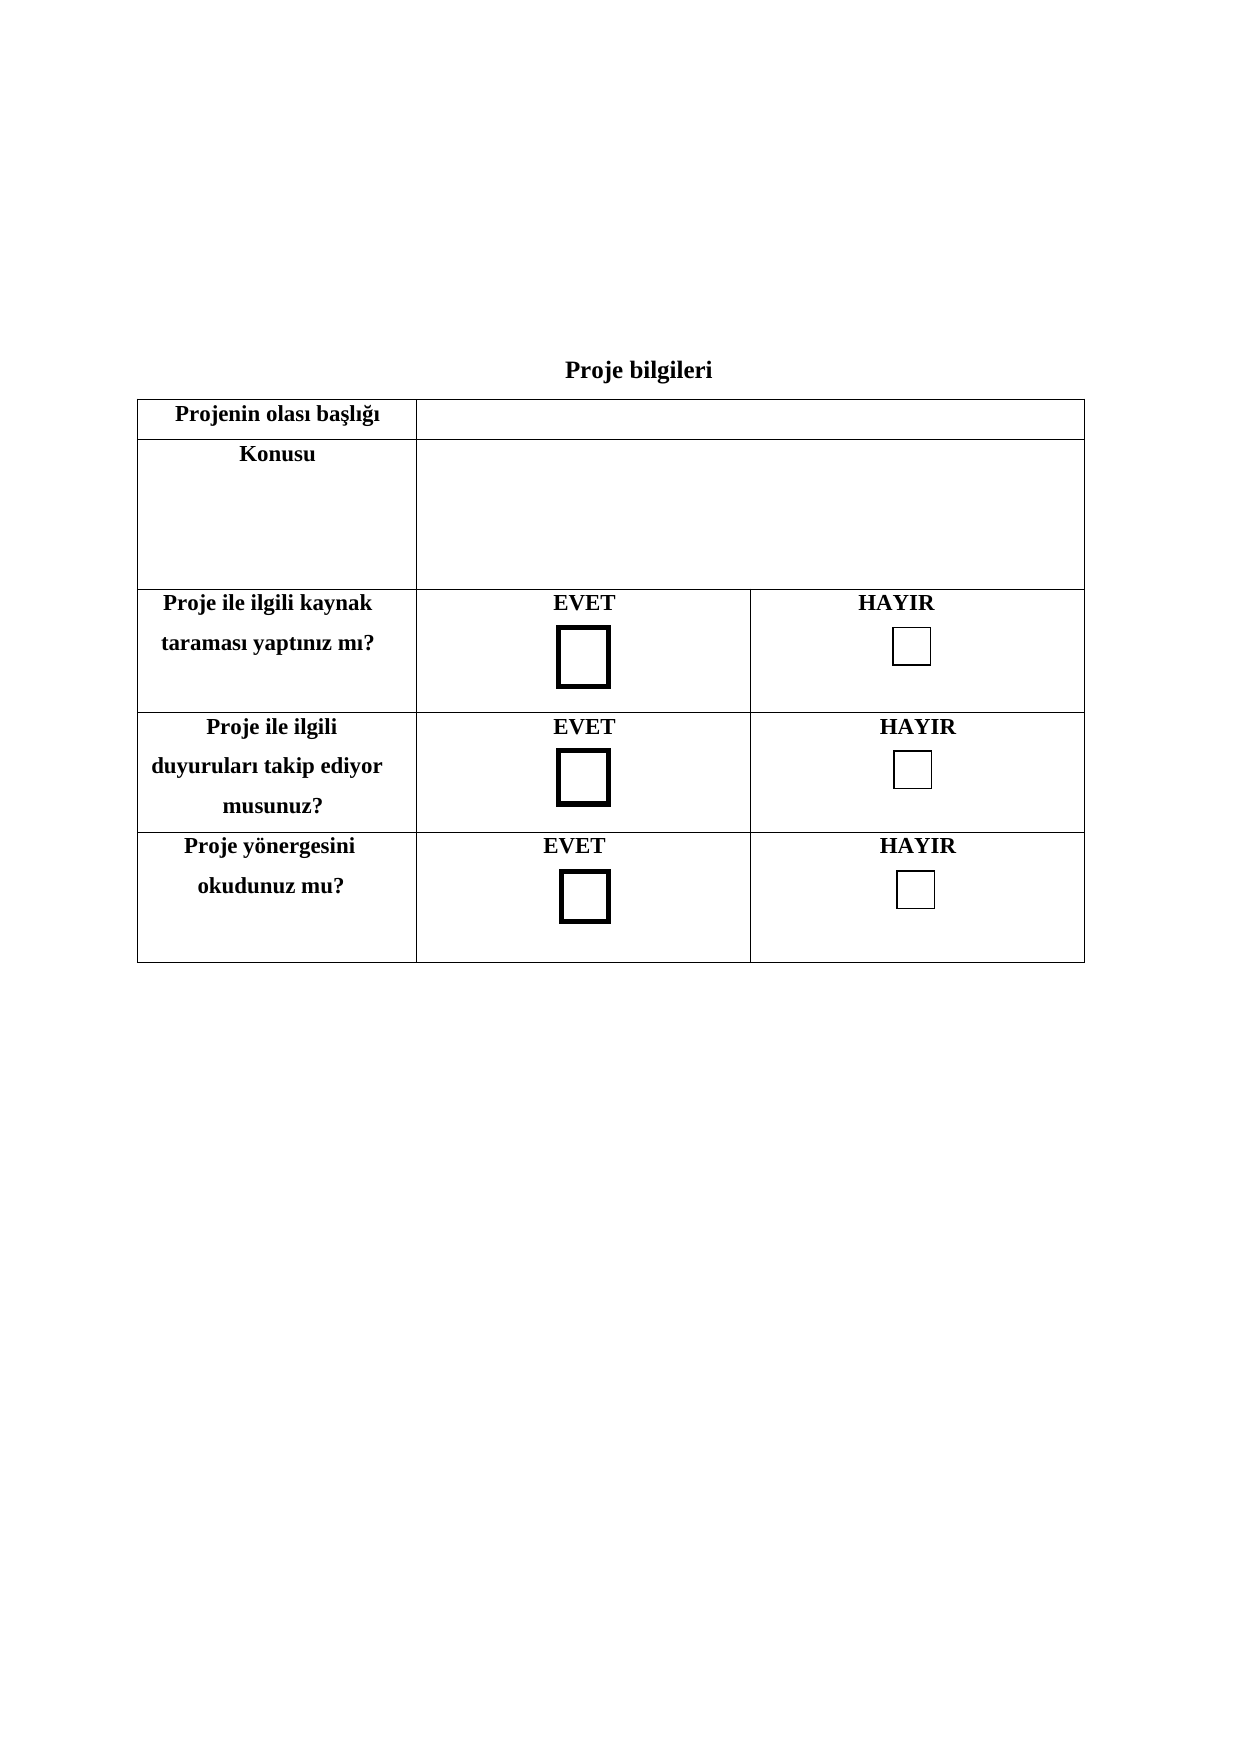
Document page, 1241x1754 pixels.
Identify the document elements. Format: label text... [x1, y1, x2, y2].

table_cell EVET [417, 713, 750, 832]
table_cell [417, 440, 1084, 588]
table_cell HAYIR [751, 713, 1084, 832]
table_cell EVET [417, 590, 750, 712]
text Proje bilgileri [344, 355, 933, 384]
table_cell Proje ile ilgili kaynak taraması yaptınız mı? [138, 590, 416, 712]
table_cell EVET [417, 833, 750, 962]
table_cell Proje ile ilgili duyuruları takip ediyor musunuz? [138, 713, 416, 832]
table_cell Proje yönergesini okudunuz mu? [138, 833, 416, 962]
table_cell HAYIR [751, 590, 1084, 712]
table_cell HAYIR [751, 833, 1084, 962]
table_header [417, 400, 1084, 439]
table_cell Konusu [138, 440, 416, 588]
table_header Projenin olası başlığı [138, 400, 416, 439]
